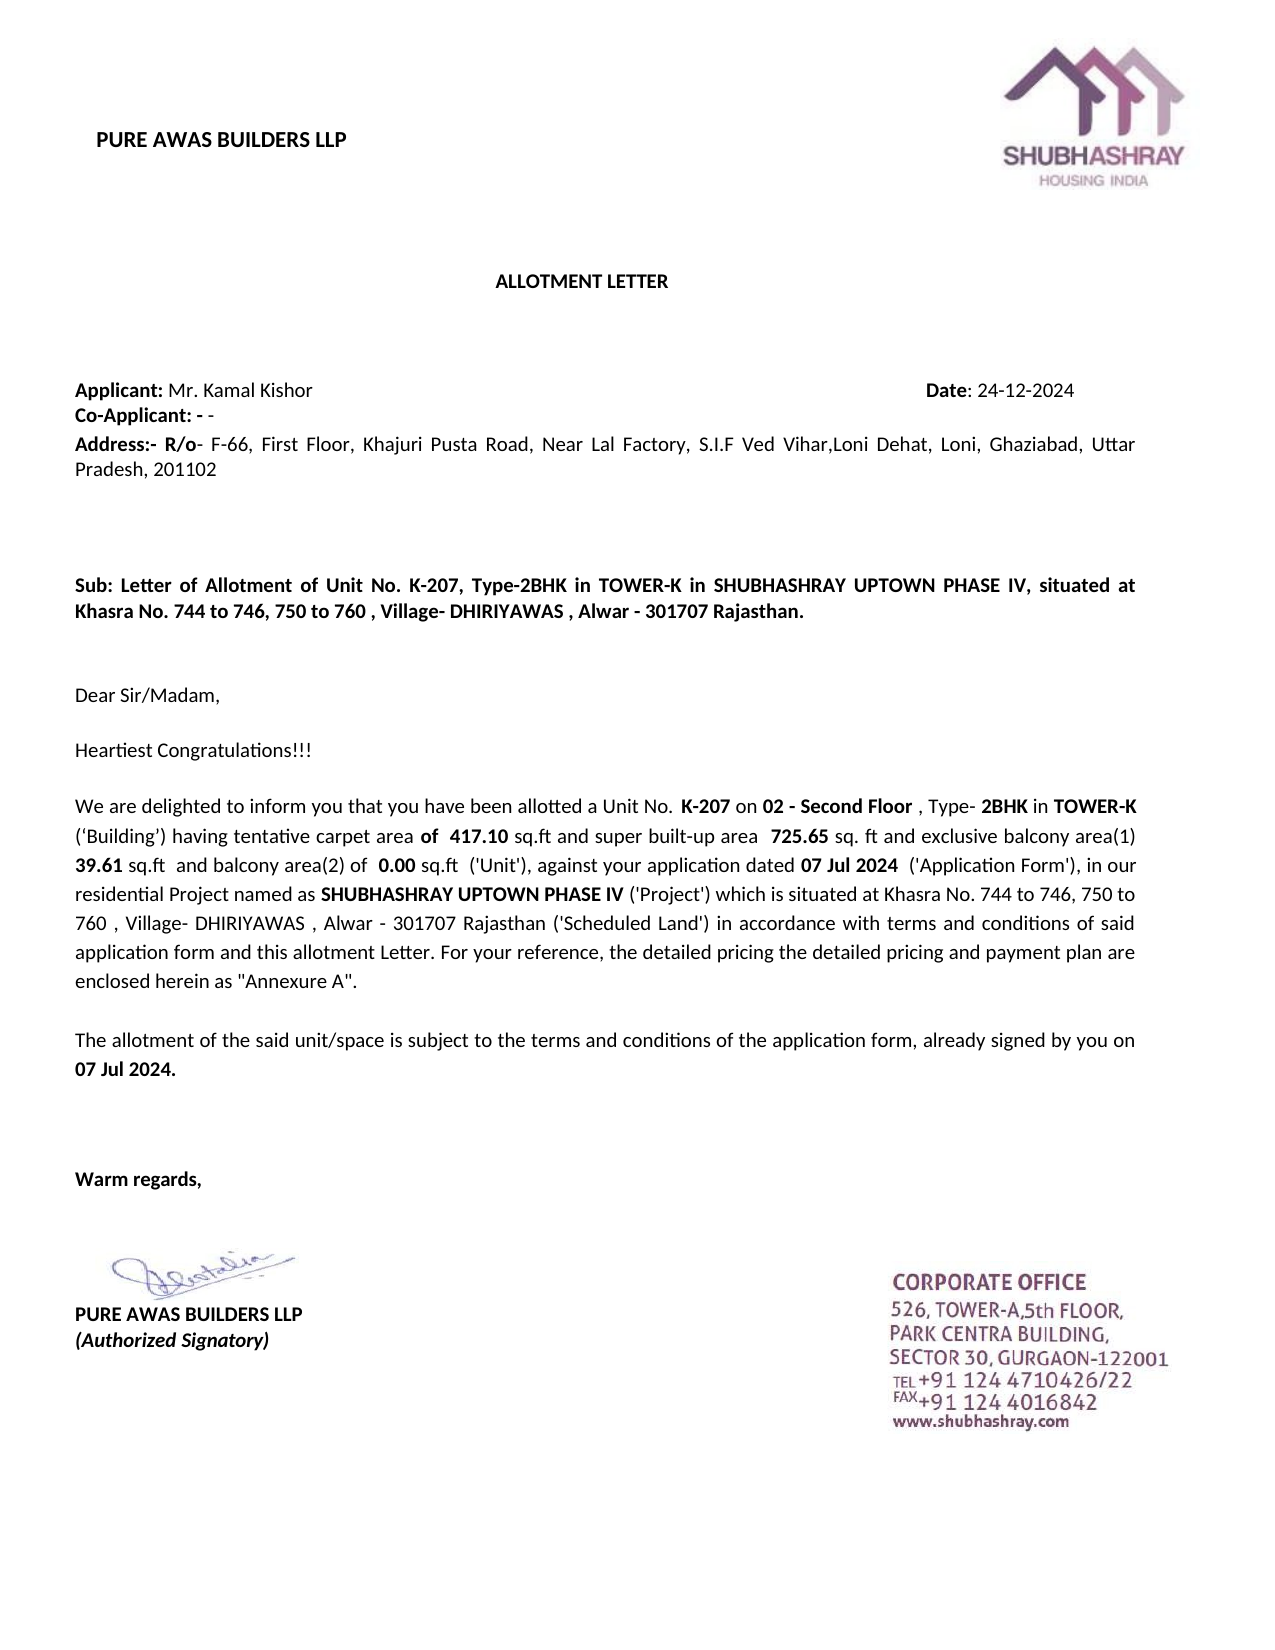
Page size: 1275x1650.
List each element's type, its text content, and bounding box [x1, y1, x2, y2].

text Co-Applicant: - - [75, 403, 1137, 428]
text The allotment of the said unit/space is subject to the terms and conditions of the application form, already signed by you on 07 Jul 2024. [75, 1027, 1137, 1082]
text Applicant: Mr. Kamal Kishor Date: 24-12-2024 [75, 377, 1137, 403]
text Sub: Letter of Allotment of Unit No. K-207, Type-2BHK in TOWER-K in SHUBHASHRAY UPTOWN PHASE IV, situated at Khasra No. 744 to 746, 750 to 760 , Village- DHIRIYAWAS , Alwar - 301707 Rajasthan. [75, 572, 1137, 623]
text Dear Sir/Madam, [75, 682, 1137, 708]
picture [887, 1261, 1172, 1434]
text Address:- R/o- F-66, First Floor, Khajuri Pusta Road, Near Lal Factory, S.I.F Ved Vihar,Loni Dehat, Loni, Ghaziabad, Uttar Pradesh, 201102 [75, 431, 1137, 482]
picture [95, 1248, 300, 1301]
text PURE AWAS BUILDERS LLP [75, 1243, 1137, 1327]
text Warm regards, [75, 1166, 1137, 1191]
text Heartiest Congratulations!!! [75, 738, 1137, 763]
text (Authorized Signatory) [75, 1327, 887, 1352]
text ALLOTMENT LETTER [75, 269, 1089, 294]
picture [1000, 38, 1200, 190]
text We are delighted to inform you that you have been allotted a Unit No. K-207 on 02 - Second Floor , Type- 2BHK in TOWER-K (‘Building’) having tentative carpet area of 417.10 sq.ft and super built-up area 725.65 sq. ft and exclusive balcony area(1) 39.61 sq.ft and balcony area(2) of 0.00 sq.ft ('Unit'), against your application dated 07 Jul 2024 ('Application Form'), in our residential Project named as SHUBHASHRAY UPTOWN PHASE IV ('Project') which is situated at Khasra No. 744 to 746, 750 to 760 , Village- DHIRIYAWAS , Alwar - 301707 Rajasthan ('Scheduled Land') in accordance with terms and conditions of said application form and this allotment Letter. For your reference, the detailed pricing the detailed pricing and payment plan are enclosed herein as "Annexure A". [75, 794, 1137, 994]
